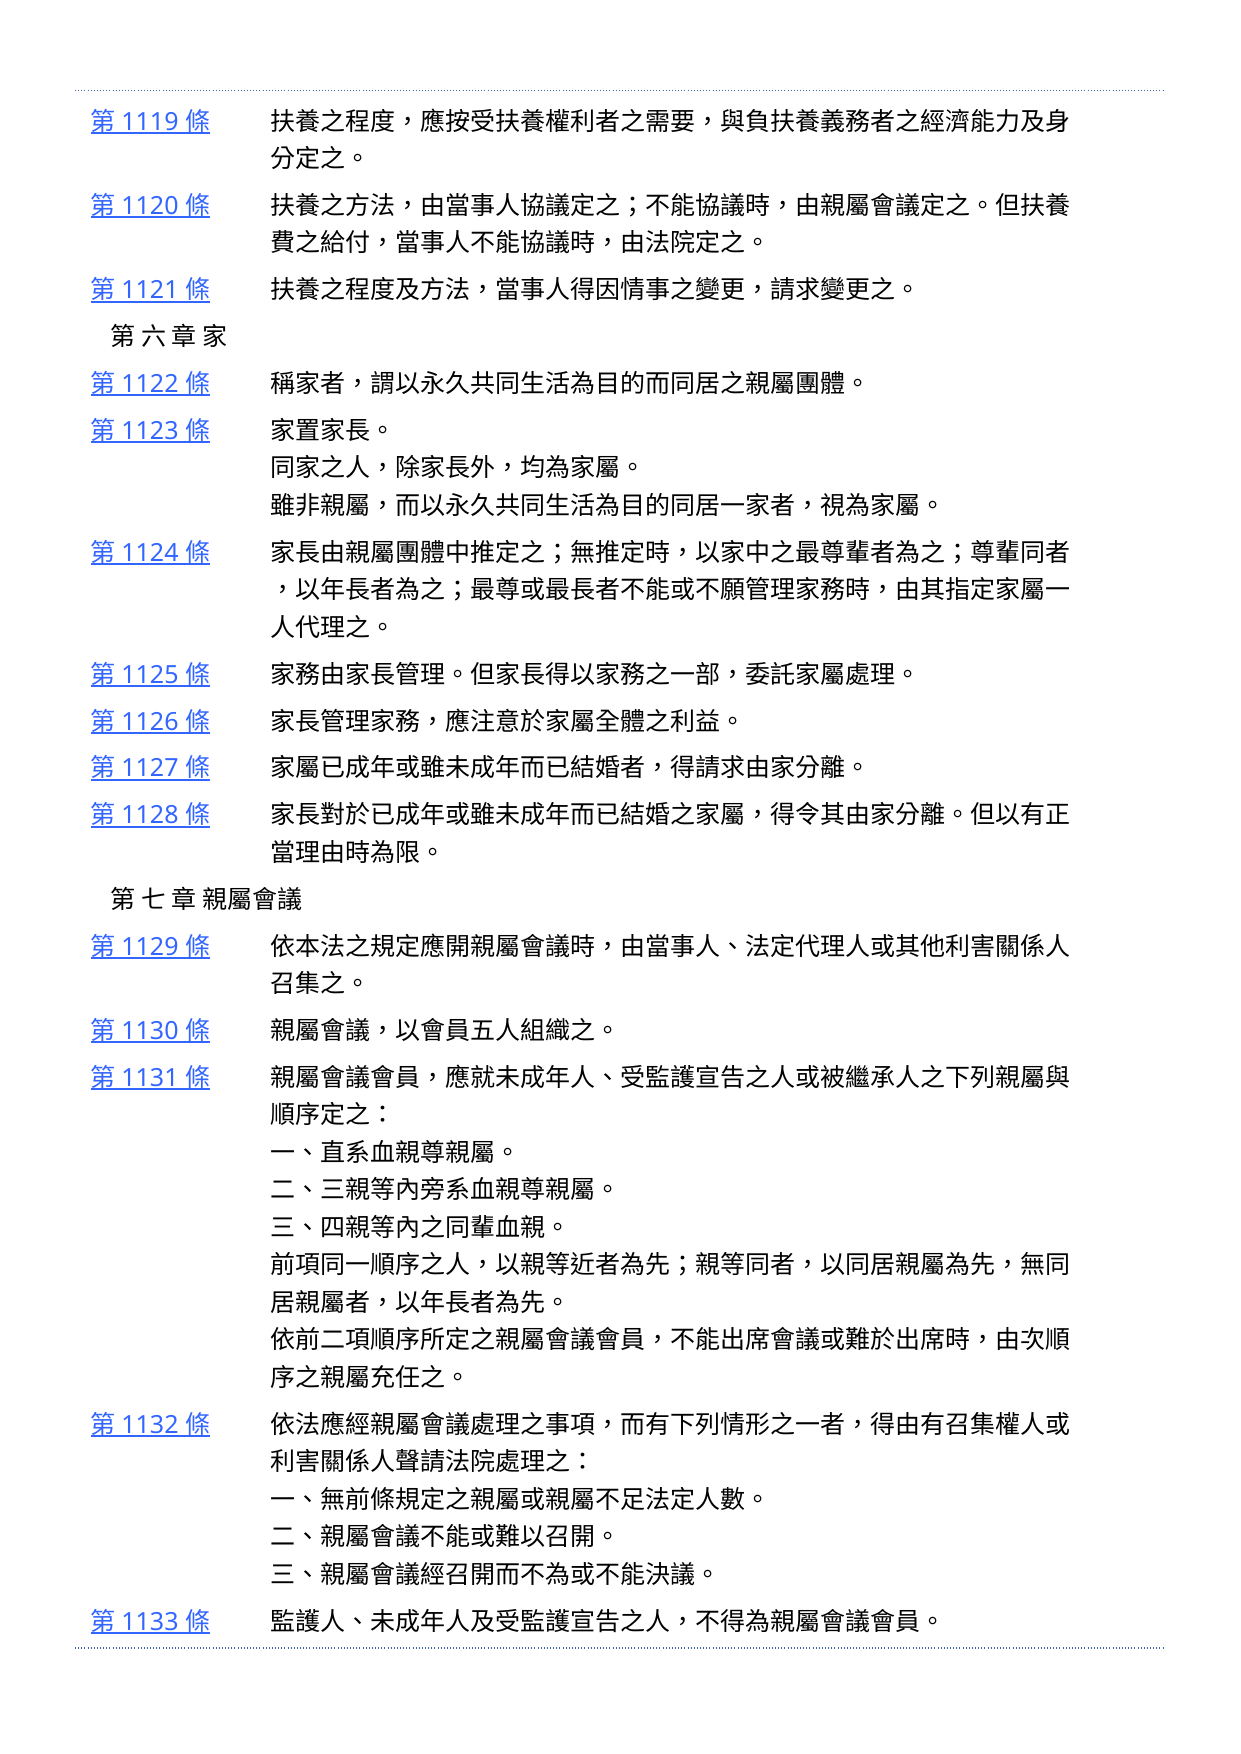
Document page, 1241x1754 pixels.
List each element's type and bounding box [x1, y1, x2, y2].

table_cell [75, 90, 1165, 1647]
